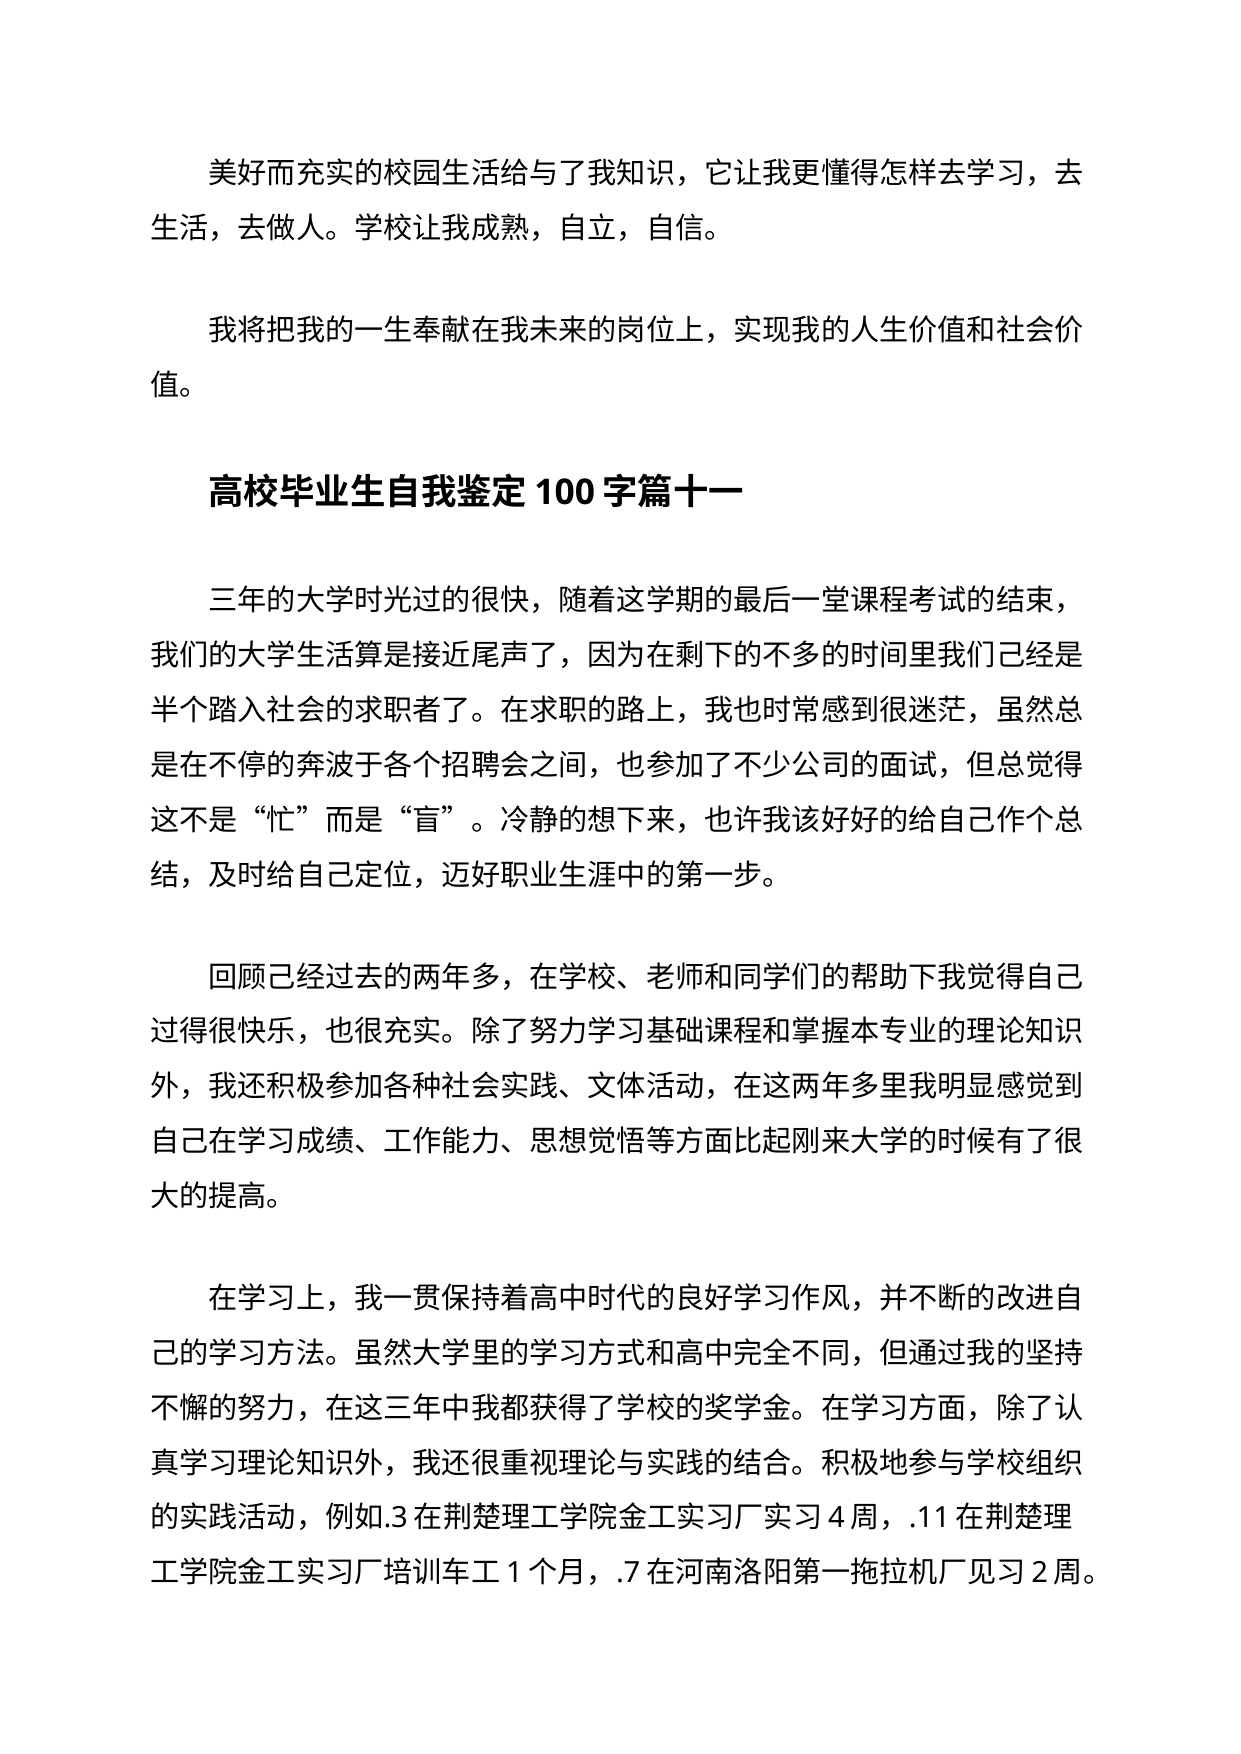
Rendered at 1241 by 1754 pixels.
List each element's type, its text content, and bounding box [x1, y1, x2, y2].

text 我将把我的一生奉献在我未来的岗位上，实现我的人生价值和社会价值。 [150, 307, 1090, 404]
text 回顾己经过去的两年多，在学校、老师和同学们的帮助下我觉得自己过得很快乐，也很充实。除了努力学习基础课程和掌握本专业的理论知识外，我还积极参加各种社会实践、文体活动，在这两年多里我明显感觉到自己在学习成绩、工作能力、思想觉悟等方面比起刚来大学的时候有了很大的提高。 [150, 953, 1090, 1215]
text 三年的大学时光过的很快，随着这学期的最后一堂课程考试的结束，我们的大学生活算是接近尾声了，因为在剩下的不多的时间里我们己经是半个踏入社会的求职者了。在求职的路上，我也时常感到很迷茫，虽然总是在不停的奔波于各个招聘会之间，也参加了不少公司的面试，但总觉得这不是“忙”而是“盲”。冷静的想下来，也许我该好好的给自己作个总结，及时给自己定位，迈好职业生涯中的第一步。 [150, 577, 1090, 894]
text 美好而充实的校园生活给与了我知识，它让我更懂得怎样去学习，去生活，去做人。学校让我成熟，自立，自信。 [150, 150, 1090, 247]
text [150, 1274, 1090, 1591]
text 高校毕业生自我鉴定100字篇十一 [150, 463, 1090, 515]
